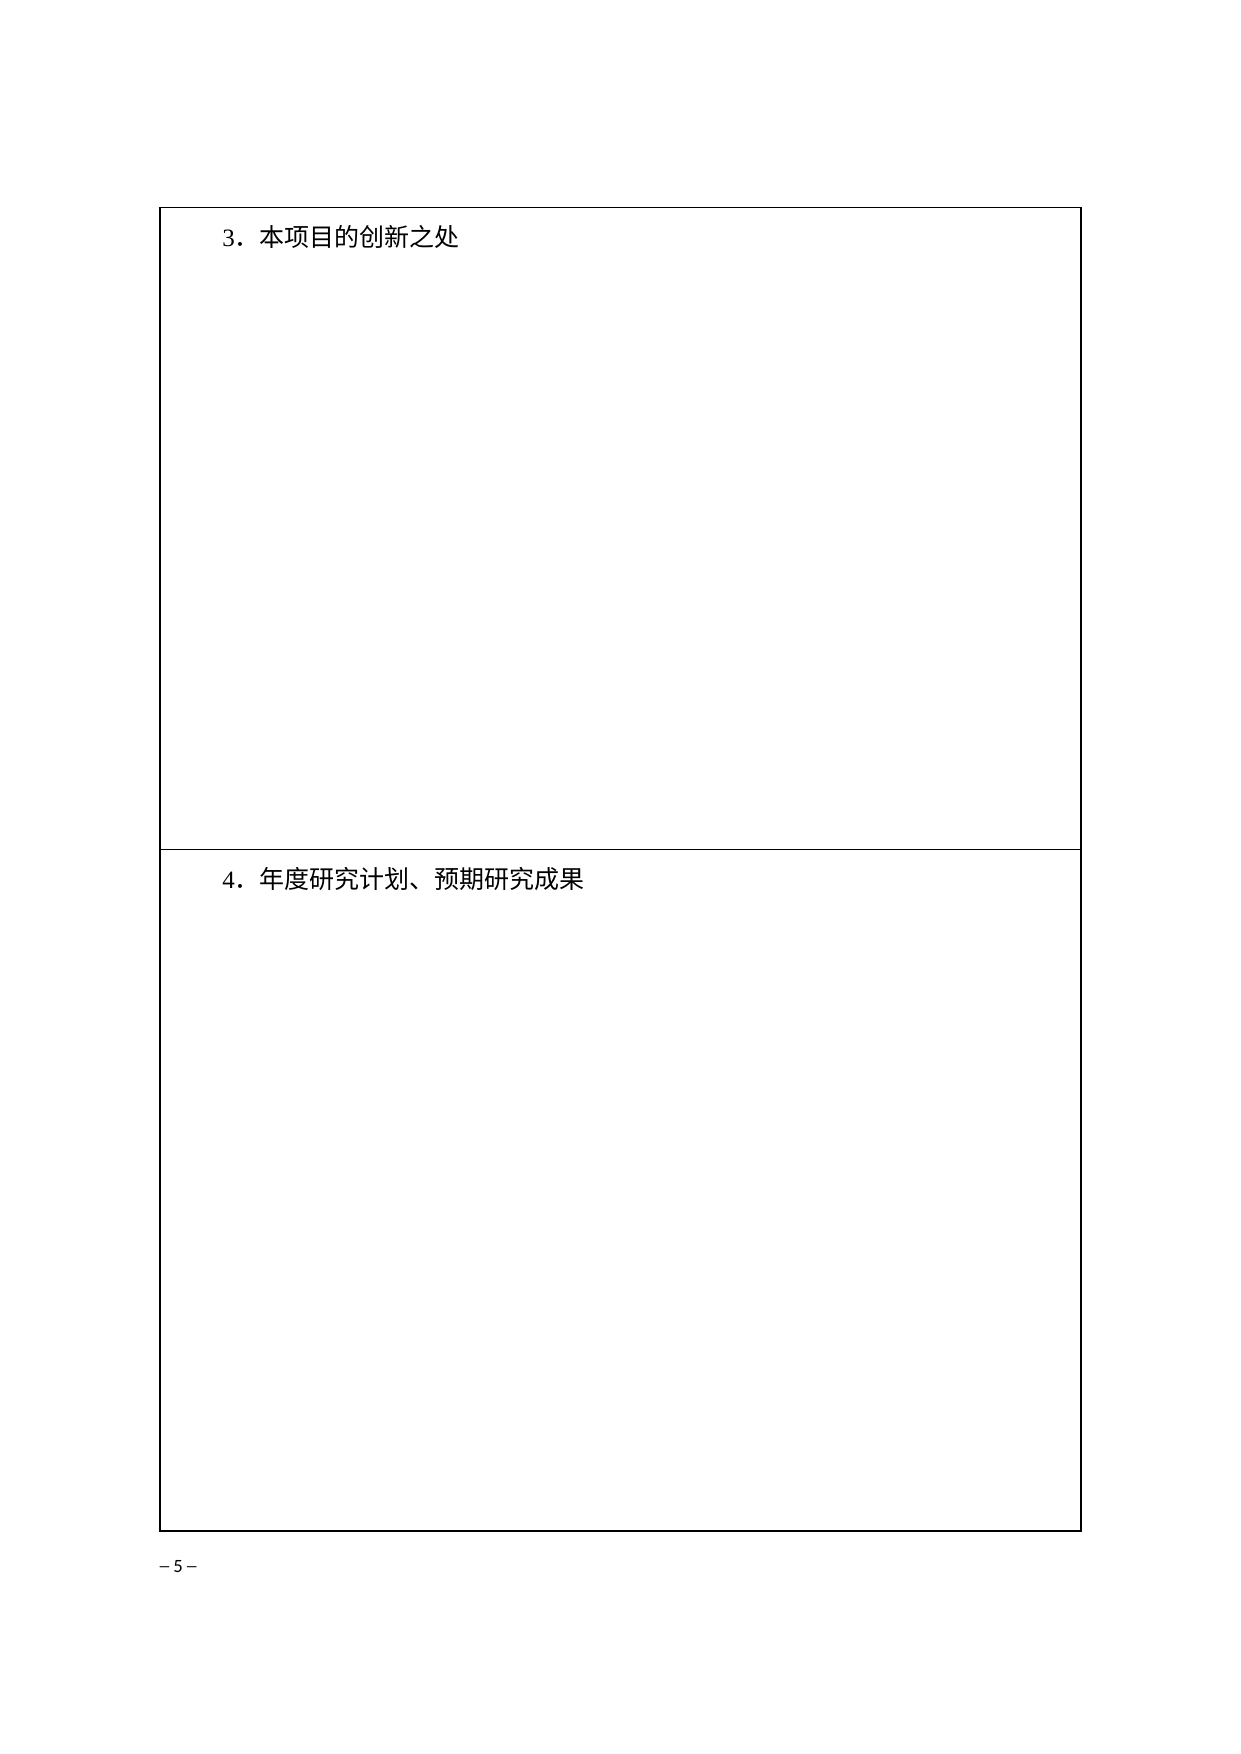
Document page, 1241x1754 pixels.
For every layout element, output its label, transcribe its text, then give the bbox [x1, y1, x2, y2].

table_cell 3．本项目的创新之处 [161, 208, 1080, 849]
table_cell 4．年度研究计划、预期研究成果 [161, 850, 1080, 1530]
